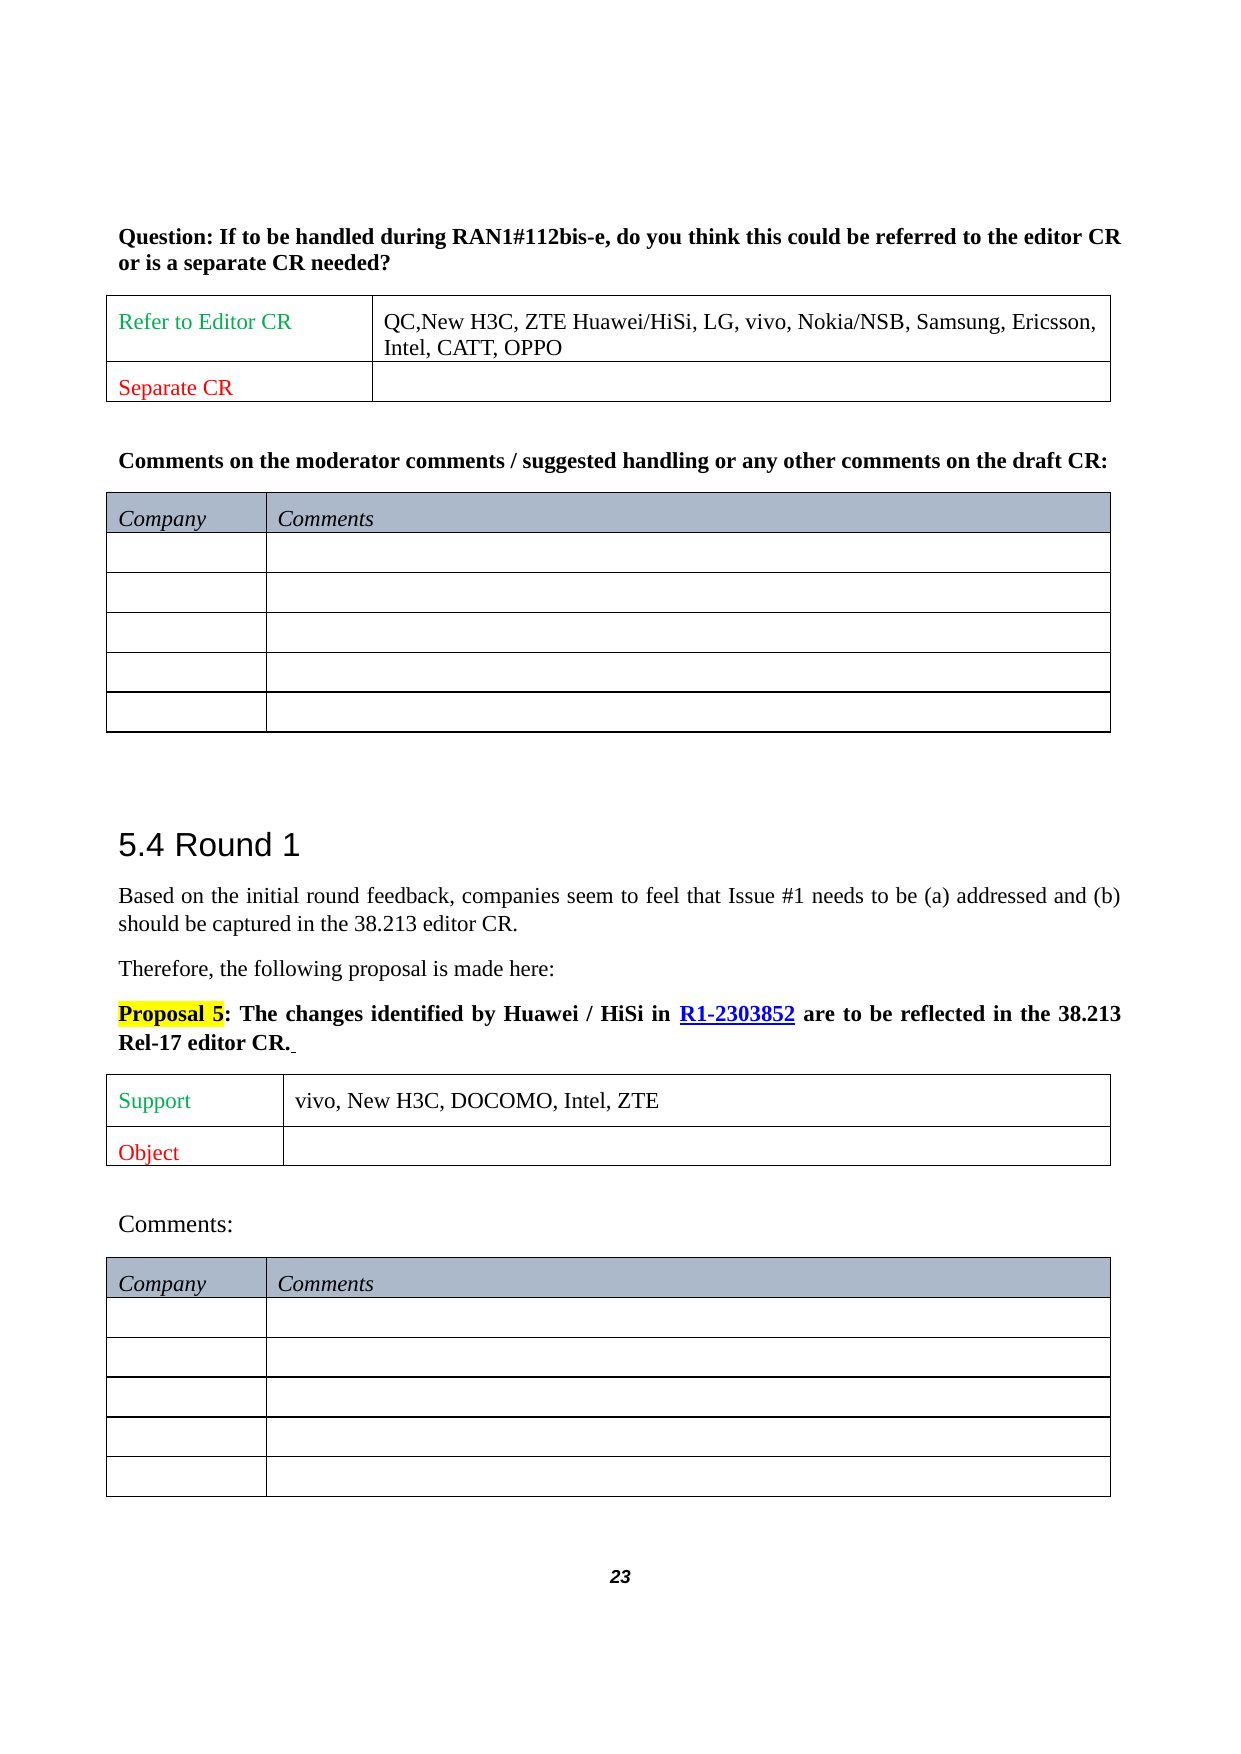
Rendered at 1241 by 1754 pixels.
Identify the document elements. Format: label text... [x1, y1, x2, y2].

table_cell [267, 1457, 1110, 1496]
table_cell [267, 1298, 1110, 1337]
table_cell [267, 693, 1110, 731]
text Therefore, the following proposal is made here: [118, 955, 1122, 982]
table_cell [267, 1378, 1110, 1416]
text Comments on the moderator comments / suggested handling or any other comments on the draft CR: [118, 447, 1122, 473]
list Round 1 [118, 825, 1122, 863]
table_cell [107, 1338, 266, 1376]
table_cell [107, 1298, 266, 1337]
table_cell [107, 1418, 266, 1456]
table_cell [267, 653, 1110, 691]
table_cell [107, 573, 266, 612]
text Proposal 5: The changes identified by Huawei / HiSi in R1-2303852 are to be reflected in the 38.213 Rel-17 editor CR. [118, 1001, 1122, 1055]
table_cell [107, 693, 266, 731]
table_header Support [107, 1075, 283, 1126]
text Based on the initial round feedback, companies seem to feel that Issue #1 needs to be (a) addressed and (b) should be captured in the 38.213 editor CR. [118, 882, 1122, 937]
table_header Company [107, 493, 266, 532]
table_header Comments [267, 493, 1110, 532]
table_cell [284, 1127, 1110, 1165]
table_header Comments [267, 1258, 1110, 1297]
table_cell [267, 1338, 1110, 1376]
text Comments: [118, 1209, 1122, 1238]
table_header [373, 296, 1110, 361]
table_cell [373, 362, 1110, 401]
table_cell [107, 1457, 266, 1496]
text Question: If to be handled during RAN1#112bis-e, do you think this could be referred to the editor CR or is a separate CR needed? [118, 223, 1122, 276]
table_header vivo, New H3C, DOCOMO, Intel, ZTE [284, 1075, 1110, 1126]
table_header Refer to Editor CR [107, 296, 372, 361]
table_cell Object [107, 1127, 283, 1165]
table_cell [107, 653, 266, 691]
table_cell Separate CR [107, 362, 372, 401]
table_cell [107, 1378, 266, 1416]
table_cell [107, 613, 266, 652]
table_cell [267, 613, 1110, 652]
table_cell [267, 1418, 1110, 1456]
table_cell [107, 533, 266, 572]
table_cell [267, 573, 1110, 612]
table_header Company [107, 1258, 266, 1297]
table_cell [267, 533, 1110, 572]
